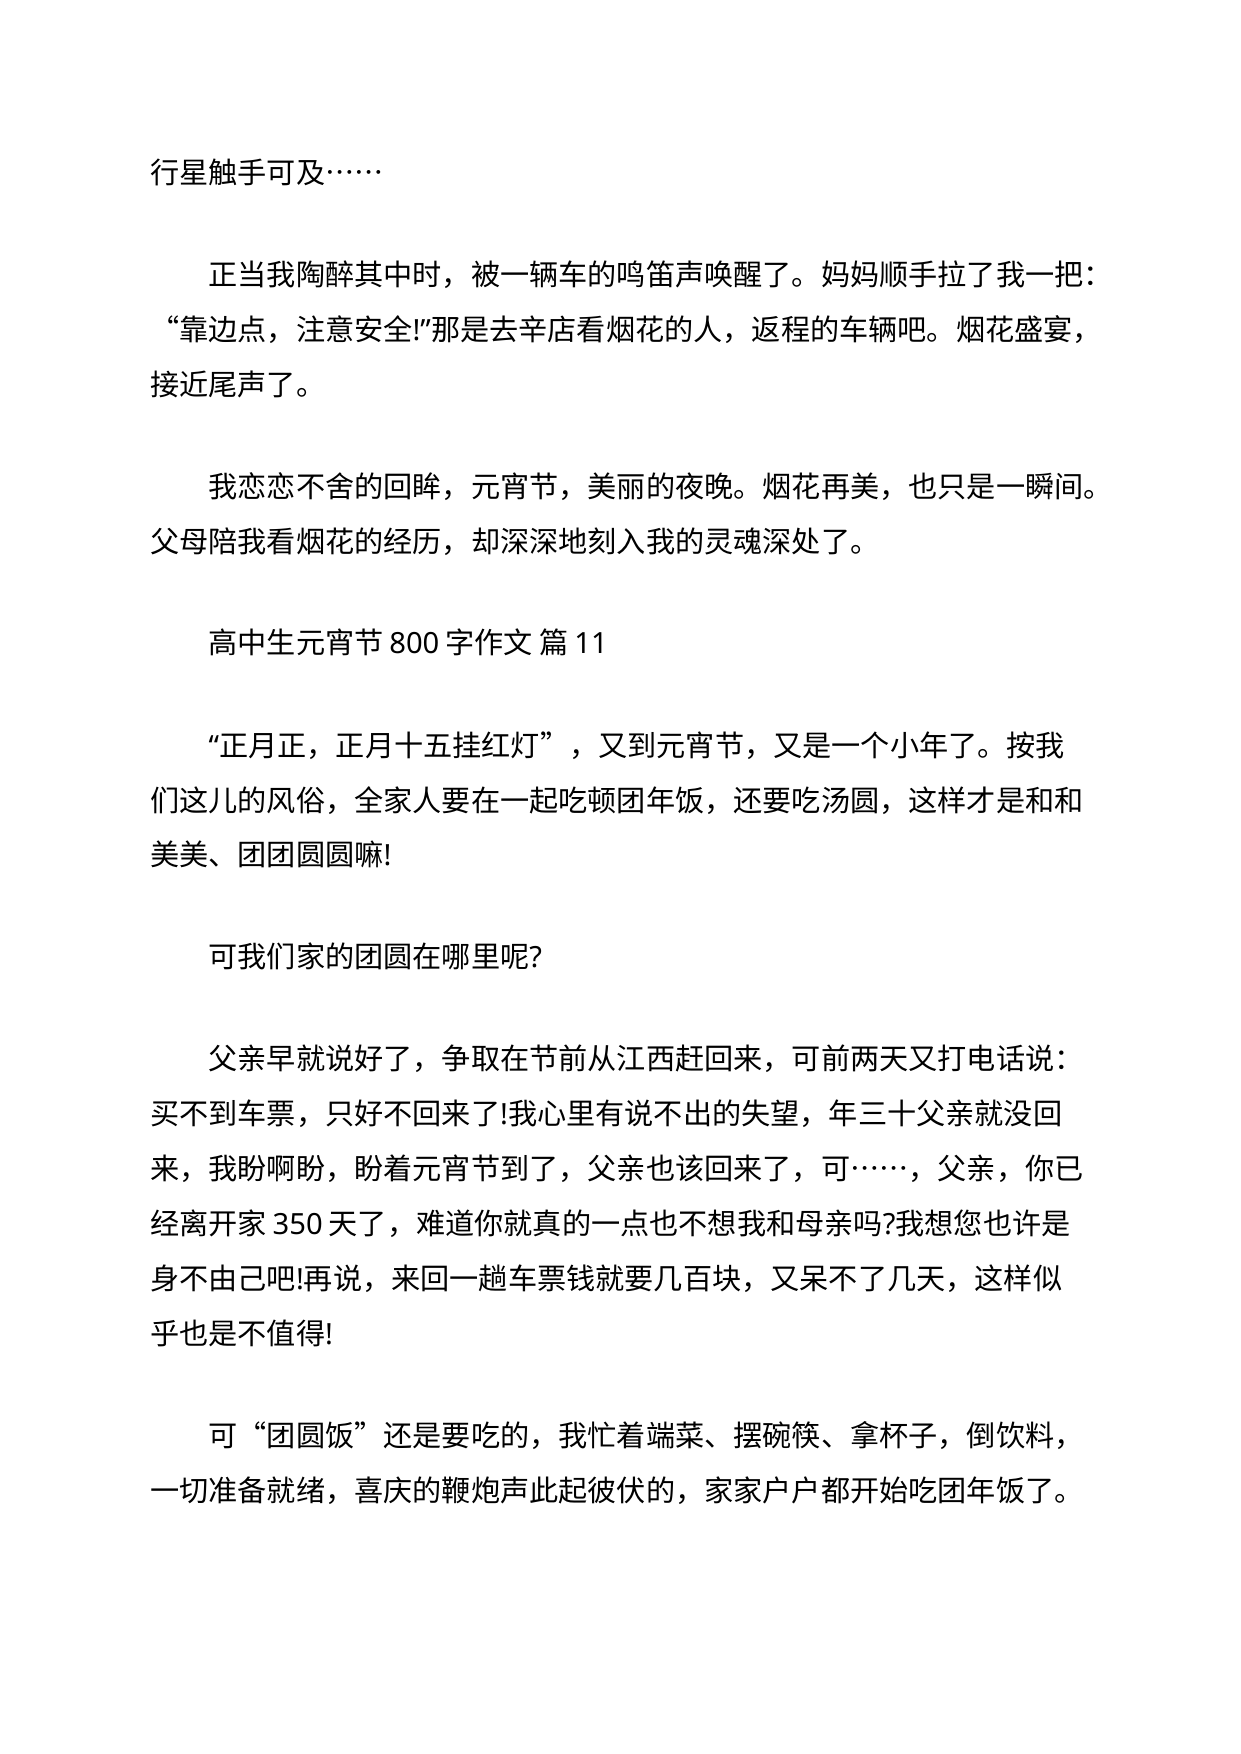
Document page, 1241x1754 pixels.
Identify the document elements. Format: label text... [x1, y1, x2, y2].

text 高中生元宵节800字作文 篇11 [150, 620, 1090, 662]
text 正当我陶醉其中时，被一辆车的鸣笛声唤醒了。妈妈顺手拉了我一把：“靠边点，注意安全!”那是去辛店看烟花的人，返程的车辆吧。烟花盛宴，接近尾声了。 [150, 252, 1090, 404]
text 我恋恋不舍的回眸，元宵节，美丽的夜晚。烟花再美，也只是一瞬间。父母陪我看烟花的经历，却深深地刻入我的灵魂深处了。 [150, 463, 1090, 561]
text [150, 150, 1090, 192]
text “正月正，正月十五挂红灯”，又到元宵节，又是一个小年了。按我们这儿的风俗，全家人要在一起吃顿团年饭，还要吃汤圆，这样才是和和美美、团团圆圆嘛! [150, 722, 1090, 874]
text 父亲早就说好了，争取在节前从江西赶回来，可前两天又打电话说：买不到车票，只好不回来了!我心里有说不出的失望，年三十父亲就没回来，我盼啊盼，盼着元宵节到了，父亲也该回来了，可……，父亲，你已经离开家350天了，难道你就真的一点也不想我和母亲吗?我想您也许是身不由己吧!再说，来回一趟车票钱就要几百块，又呆不了几天，这样似乎也是不值得! [150, 1036, 1090, 1353]
text 可我们家的团圆在哪里呢? [150, 934, 1090, 976]
text 可“团圆饭”还是要吃的，我忙着端菜、摆碗筷、拿杯子，倒饮料，一切准备就绪，喜庆的鞭炮声此起彼伏的，家家户户都开始吃团年饭了。 [150, 1413, 1090, 1510]
